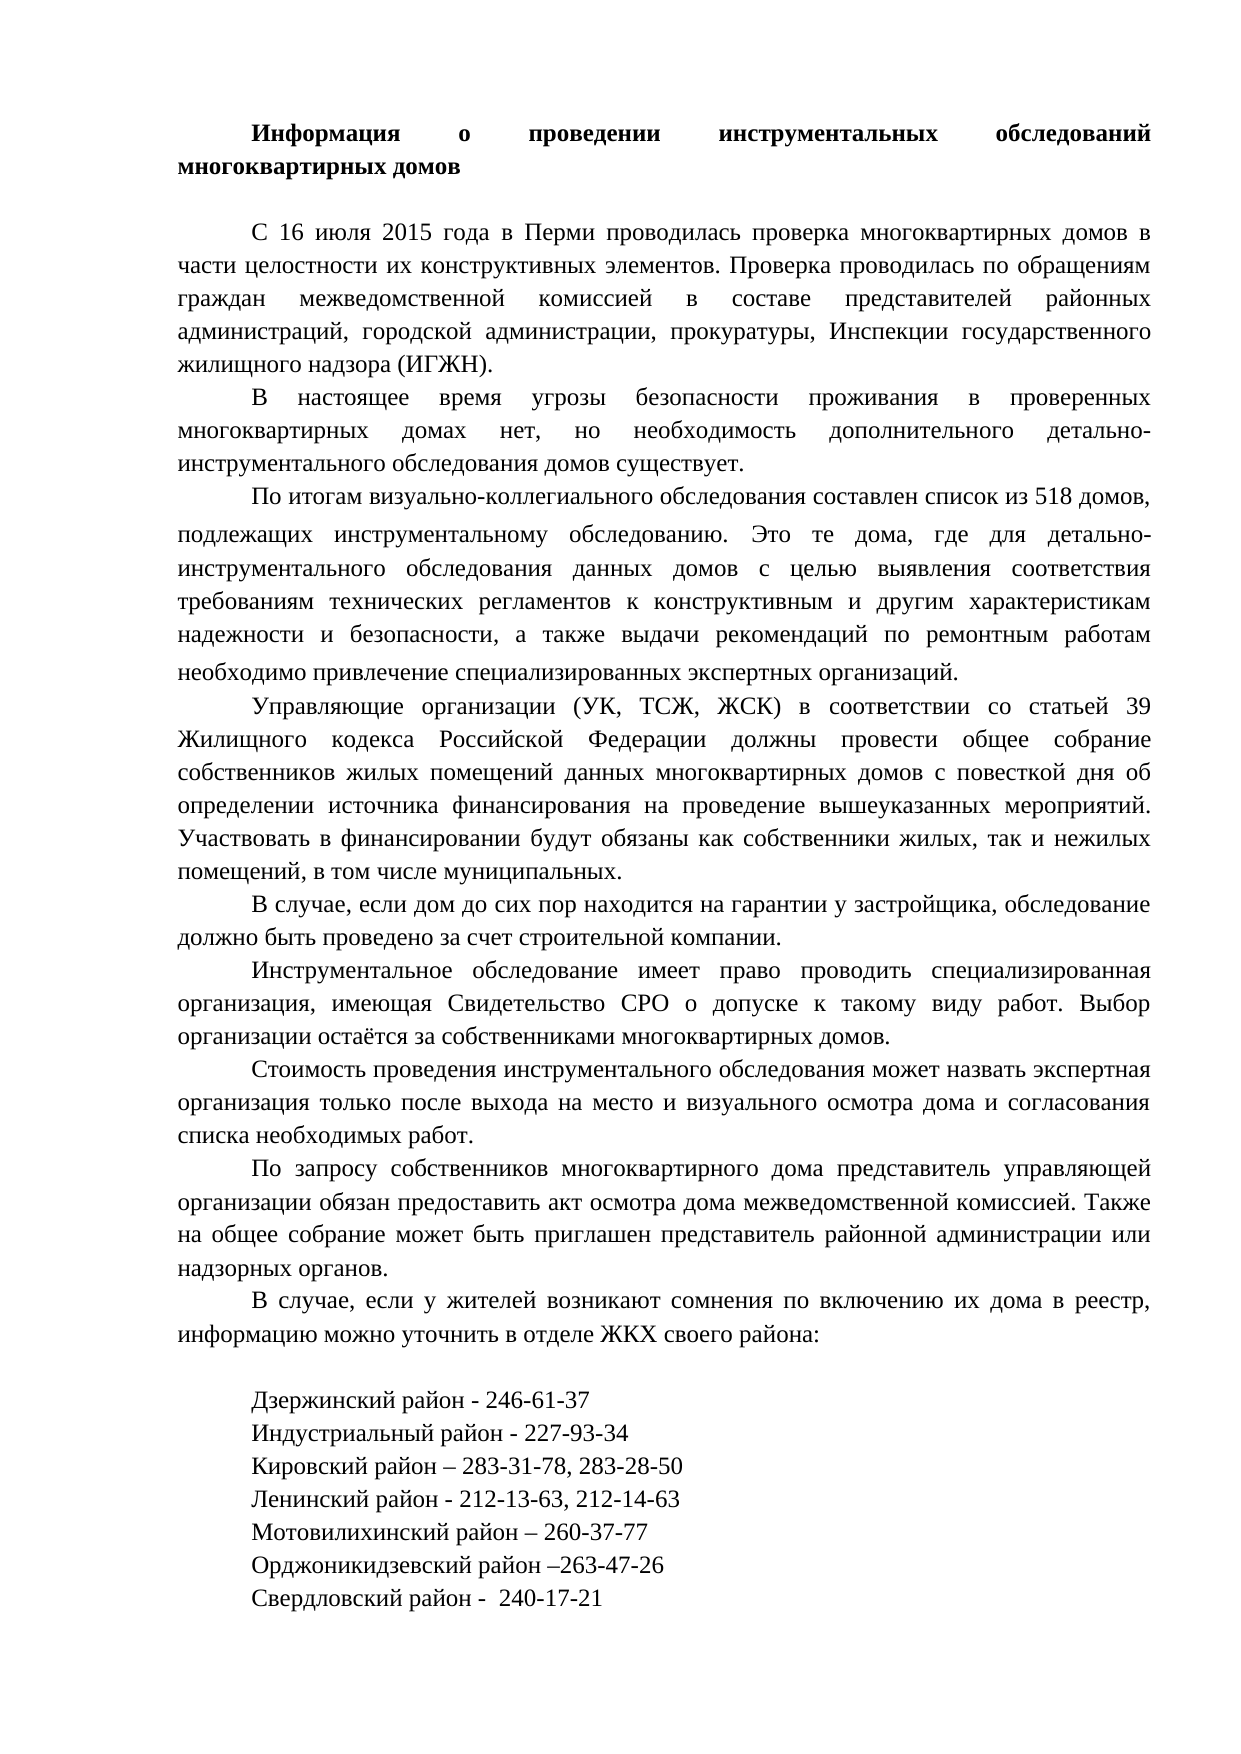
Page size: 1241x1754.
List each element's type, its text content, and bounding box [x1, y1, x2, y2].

text Дзержинский район - 246-61-37 [177, 1385, 1152, 1413]
text Стоимость проведения инструментального обследования может назвать экспертная организация только после выхода на место и визуального осмотра дома и согласования списка необходимых работ. [177, 1054, 1152, 1149]
text В случае, если дом до сих пор находится на гарантии у застройщика, обследование должно быть проведено за счет строительной компании. [177, 889, 1152, 951]
text С 16 июля 2015 года в Перми проводилась проверка многоквартирных домов в части целостности их конструктивных элементов. Проверка проводилась по обращениям граждан межведомственной комиссией в составе представителей районных администраций, городской администрации, прокуратуры, Инспекции государственного жилищного надзора (ИГЖН). [177, 217, 1152, 378]
text Управляющие организации (УК, ТСЖ, ЖСК) в соответствии со статьей 39 Жилищного кодекса Российской Федерации должны провести общее собрание собственников жилых помещений данных многоквартирных домов с повесткой дня об определении источника финансирования на проведение вышеуказанных мероприятий. Участвовать в финансировании будут обязаны как собственники жилых, так и нежилых помещений, в том числе муниципальных. [177, 691, 1152, 885]
text Ленинский район - 212-13-63, 212-14-63 [177, 1484, 1152, 1512]
text Мотовилихинский район – 260-37-77 [177, 1517, 1152, 1546]
text Свердловский район - 240-17-21 [177, 1583, 1152, 1612]
text Инструментальное обследование имеет право проводить специализированная организация, имеющая Свидетельство СРО о допуске к такому виду работ. Выбор организации остаётся за собственниками многоквартирных домов. [177, 955, 1152, 1050]
text Индустриальный район - 227-93-34 [177, 1418, 1152, 1446]
text По запросу собственников многоквартирного дома представитель управляющей организации обязан предоставить акт осмотра дома межведомственной комиссией. Также на общее собрание может быть приглашен представитель районной администрации или надзорных органов. [177, 1153, 1152, 1281]
text Орджоникидзевский район –263-47-26 [177, 1550, 1152, 1578]
text Кировский район – 283-31-78, 283-28-50 [177, 1451, 1152, 1479]
text По итогам визуально-коллегиального обследования составлен список из 518 домов, подлежащих инструментальному обследованию. Это те дома, где для детально-инструментального обследования данных домов с целью выявления соответствия требованиям технических регламентов к конструктивным и другим характеристикам надежности и безопасности, а также выдачи рекомендаций по ремонтным работам необходимо привлечение специализированных экспертных организаций. [177, 481, 1152, 686]
text В случае, если у жителей возникают сомнения по включению их дома в реестр, информацию можно уточнить в отделе ЖКХ своего района: [177, 1286, 1152, 1347]
text В настоящее время угрозы безопасности проживания в проверенных многоквартирных домах нет, но необходимость дополнительного детально-инструментального обследования домов существует. [177, 382, 1152, 477]
text Информация о проведении инструментальных обследований многоквартирных домов [177, 118, 1152, 180]
